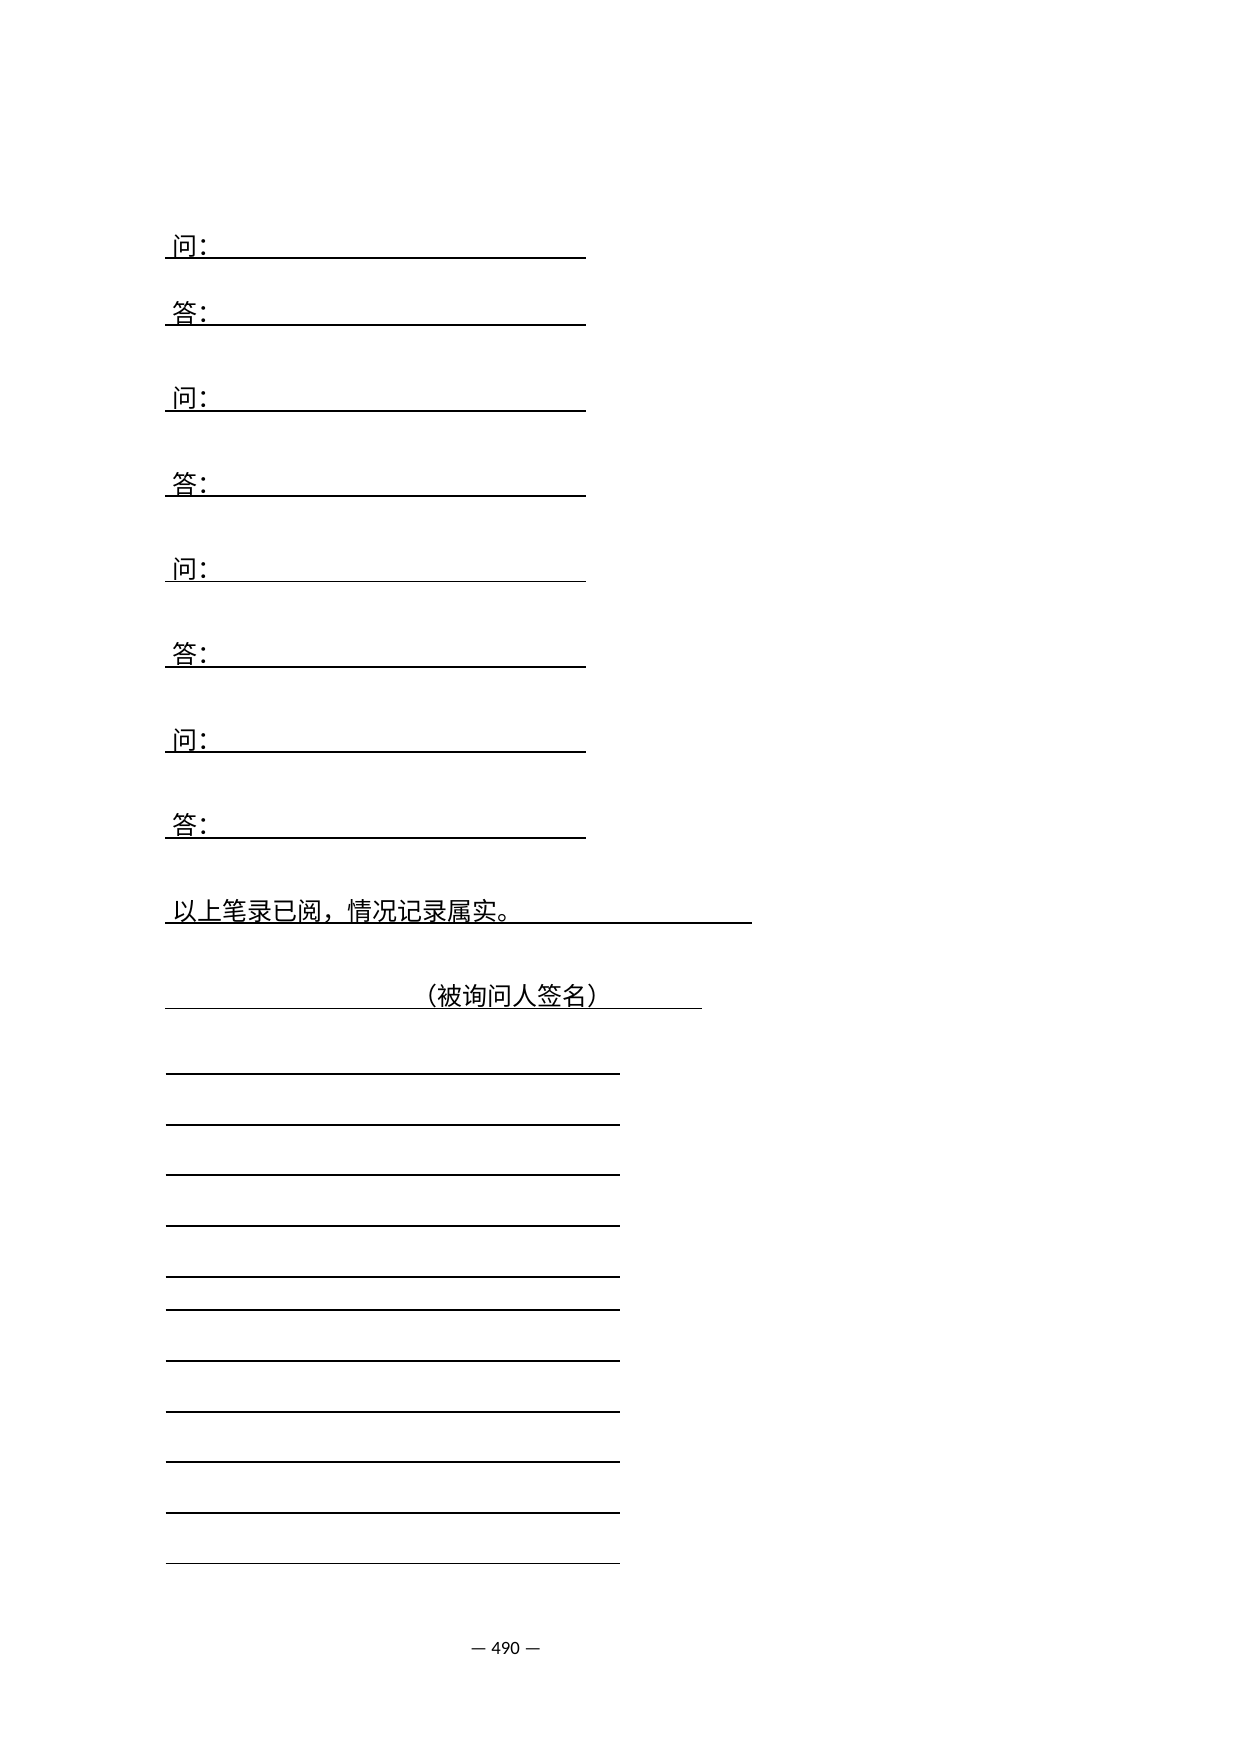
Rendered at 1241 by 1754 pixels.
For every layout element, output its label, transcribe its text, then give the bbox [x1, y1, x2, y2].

text 以上笔录已阅，情况记录属实。 [165, 876, 1075, 943]
text 答： [165, 278, 1075, 345]
text 问： [165, 211, 1075, 278]
text 问： [165, 363, 1075, 431]
text 答： [165, 449, 1075, 516]
text 问： [165, 534, 1075, 601]
text （被询问人签名） [165, 961, 1075, 1028]
text 答： [165, 619, 1075, 687]
text 问： [165, 705, 1075, 772]
text 答： [165, 790, 1075, 858]
